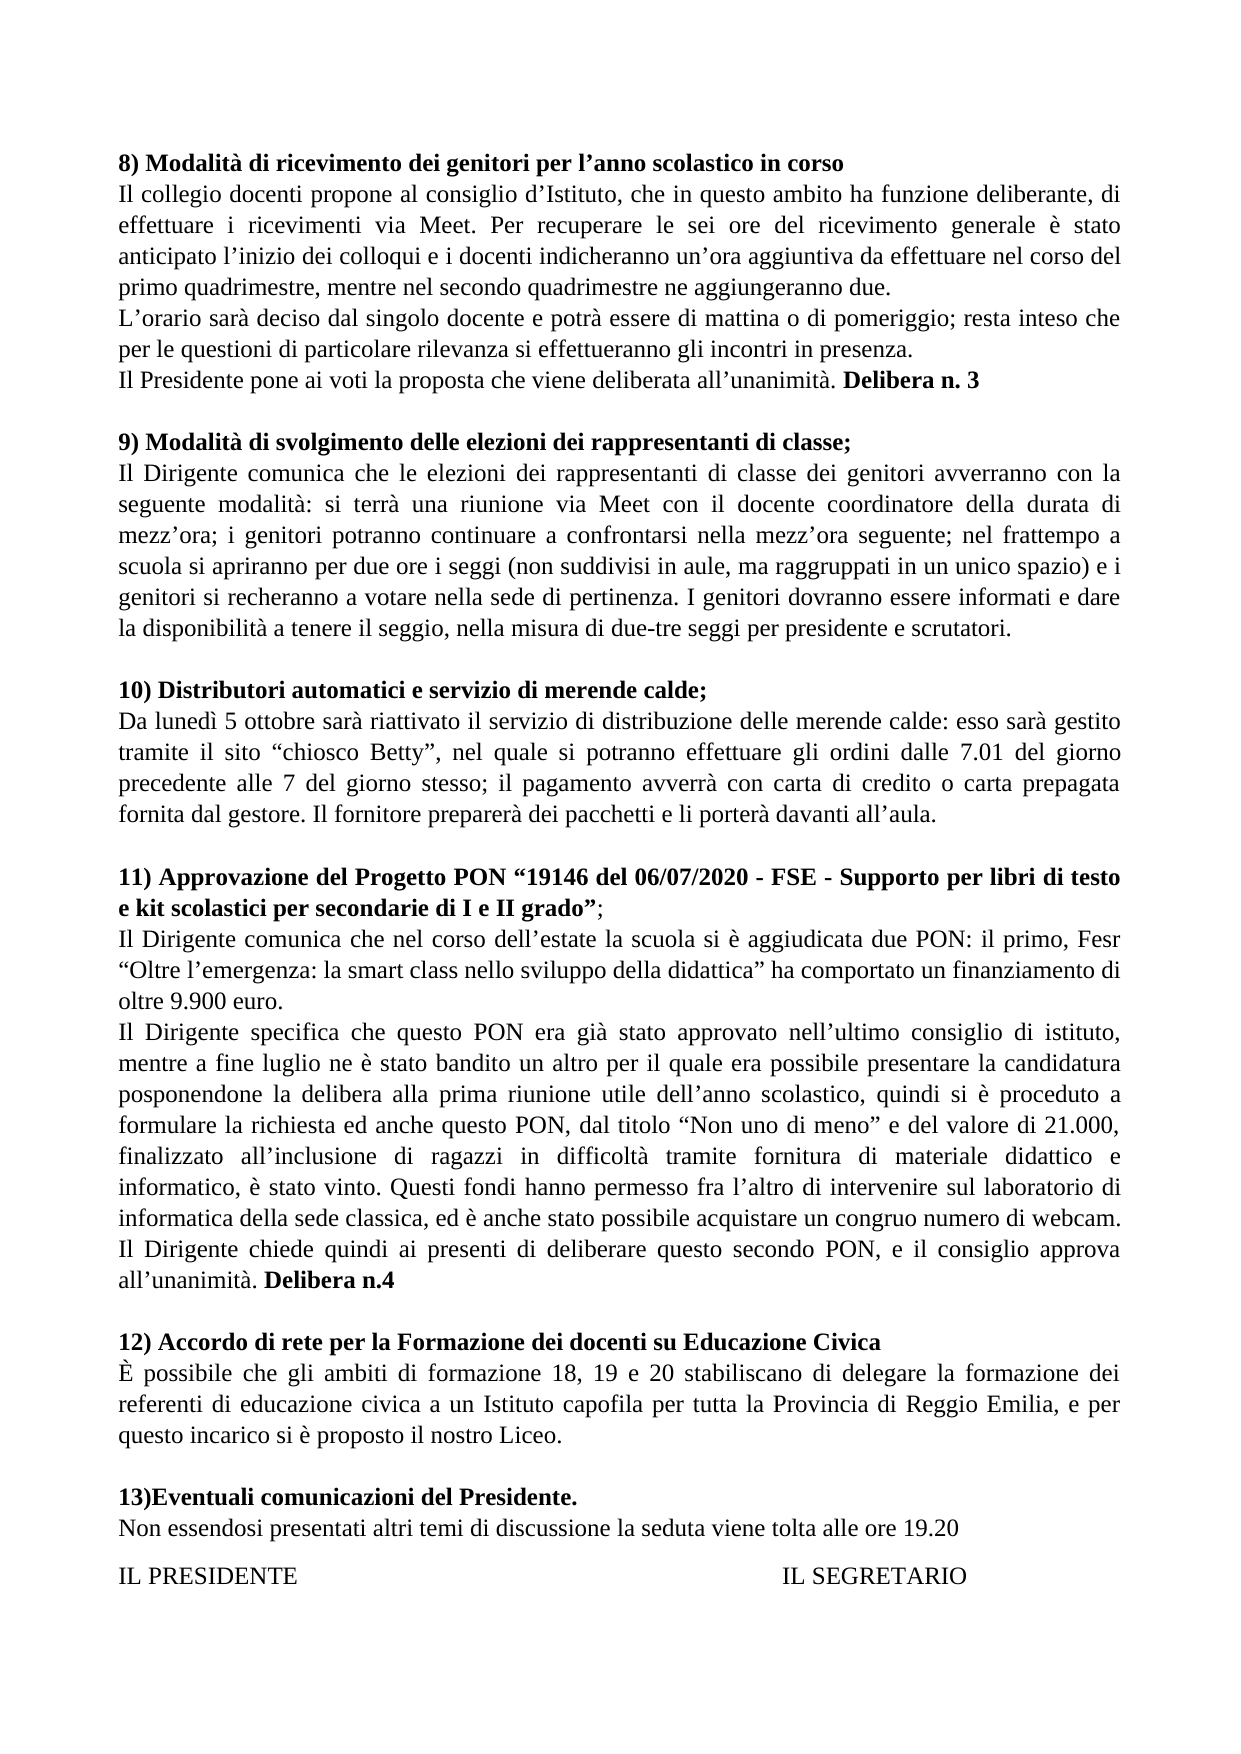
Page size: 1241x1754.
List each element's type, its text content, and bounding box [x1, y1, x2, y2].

text Il Presidente pone ai voti la proposta che viene deliberata all’unanimità. Delibera n. 3 [118, 365, 1122, 394]
text L’orario sarà deciso dal singolo docente e potrà essere di mattina o di pomeriggio; resta inteso che per le questioni di particolare rilevanza si effettueranno gli incontri in presenza. [118, 303, 1122, 363]
text 8) Modalità di ricevimento dei genitori per l’anno scolastico in corso [118, 148, 1122, 176]
text 13)Eventuali comunicazioni del Presidente. [118, 1482, 1122, 1511]
text 9) Modalità di svolgimento delle elezioni dei rappresentanti di classe; [118, 427, 1122, 456]
text Il Dirigente comunica che nel corso dell’estate la scuola si è aggiudicata due PON: il primo, Fesr “Oltre l’emergenza: la smart class nello sviluppo della didattica” ha comportato un finanziamento di oltre 9.900 euro. [118, 924, 1122, 1014]
text Da lunedì 5 ottobre sarà riattivato il servizio di distribuzione delle merende calde: esso sarà gestito tramite il sito “chiosco Betty”, nel quale si potranno effettuare gli ordini dalle 7.01 del giorno precedente alle 7 del giorno stesso; il pagamento avverrà con carta di credito o carta prepagata fornita dal gestore. Il fornitore preparerà dei pacchetti e li porterà davanti all’aula. [118, 706, 1122, 828]
text Il Dirigente comunica che le elezioni dei rappresentanti di classe dei genitori avverranno con la seguente modalità: si terrà una riunione via Meet con il docente coordinatore della durata di mezz’ora; i genitori potranno continuare a confrontarsi nella mezz’ora seguente; nel frattempo a scuola si apriranno per due ore i seggi (non suddivisi in aule, ma raggruppati in un unico spazio) e i genitori si recheranno a votare nella sede di pertinenza. I genitori dovranno essere informati e dare la disponibilità a tenere il seggio, nella misura di due-tre seggi per presidente e scrutatori. [118, 458, 1122, 642]
text Il collegio docenti propone al consiglio d’Istituto, che in questo ambito ha funzione deliberante, di effettuare i ricevimenti via Meet. Per recuperare le sei ore del ricevimento generale è stato anticipato l’inizio dei colloqui e i docenti indicheranno un’ora aggiuntiva da effettuare nel corso del primo quadrimestre, mentre nel secondo quadrimestre ne aggiungeranno due. [118, 179, 1122, 301]
text Il Dirigente specifica che questo PON era già stato approvato nell’ultimo consiglio di istituto, mentre a fine luglio ne è stato bandito un altro per il quale era possibile presentare la candidatura posponendone la delibera alla prima riunione utile dell’anno scolastico, quindi si è proceduto a formulare la richiesta ed anche questo PON, dal titolo “Non uno di meno” e del valore di 21.000, finalizzato all’inclusione di ragazzi in difficoltà tramite fornitura di materiale didattico e informatico, è stato vinto. Questi fondi hanno permesso fra l’altro di intervenire sul laboratorio di informatica della sede classica, ed è anche stato possibile acquistare un congruo numero di webcam. Il Dirigente chiede quindi ai presenti di deliberare questo secondo PON, e il consiglio approva all’unanimità. Delibera n.4 [118, 1017, 1122, 1294]
text 10) Distributori automatici e servizio di merende calde; [118, 675, 1122, 704]
text 12) Accordo di rete per la Formazione dei docenti su Educazione Civica [118, 1327, 1122, 1356]
text 11) Approvazione del Progetto PON “19146 del 06/07/2020 - FSE - Supporto per libri di testo e kit scolastici per secondarie di I e II grado”; [118, 862, 1122, 921]
text Non essendosi presentati altri temi di discussione la seduta viene tolta alle ore 19.20 [118, 1513, 1122, 1542]
text È possibile che gli ambiti di formazione 18, 19 e 20 stabiliscano di delegare la formazione dei referenti di educazione civica a un Istituto capofila per tutta la Provincia di Reggio Emilia, e per questo incarico si è proposto il nostro Liceo. [118, 1358, 1122, 1449]
text IL PRESIDENTE IL SEGRETARIO [118, 1561, 1122, 1590]
